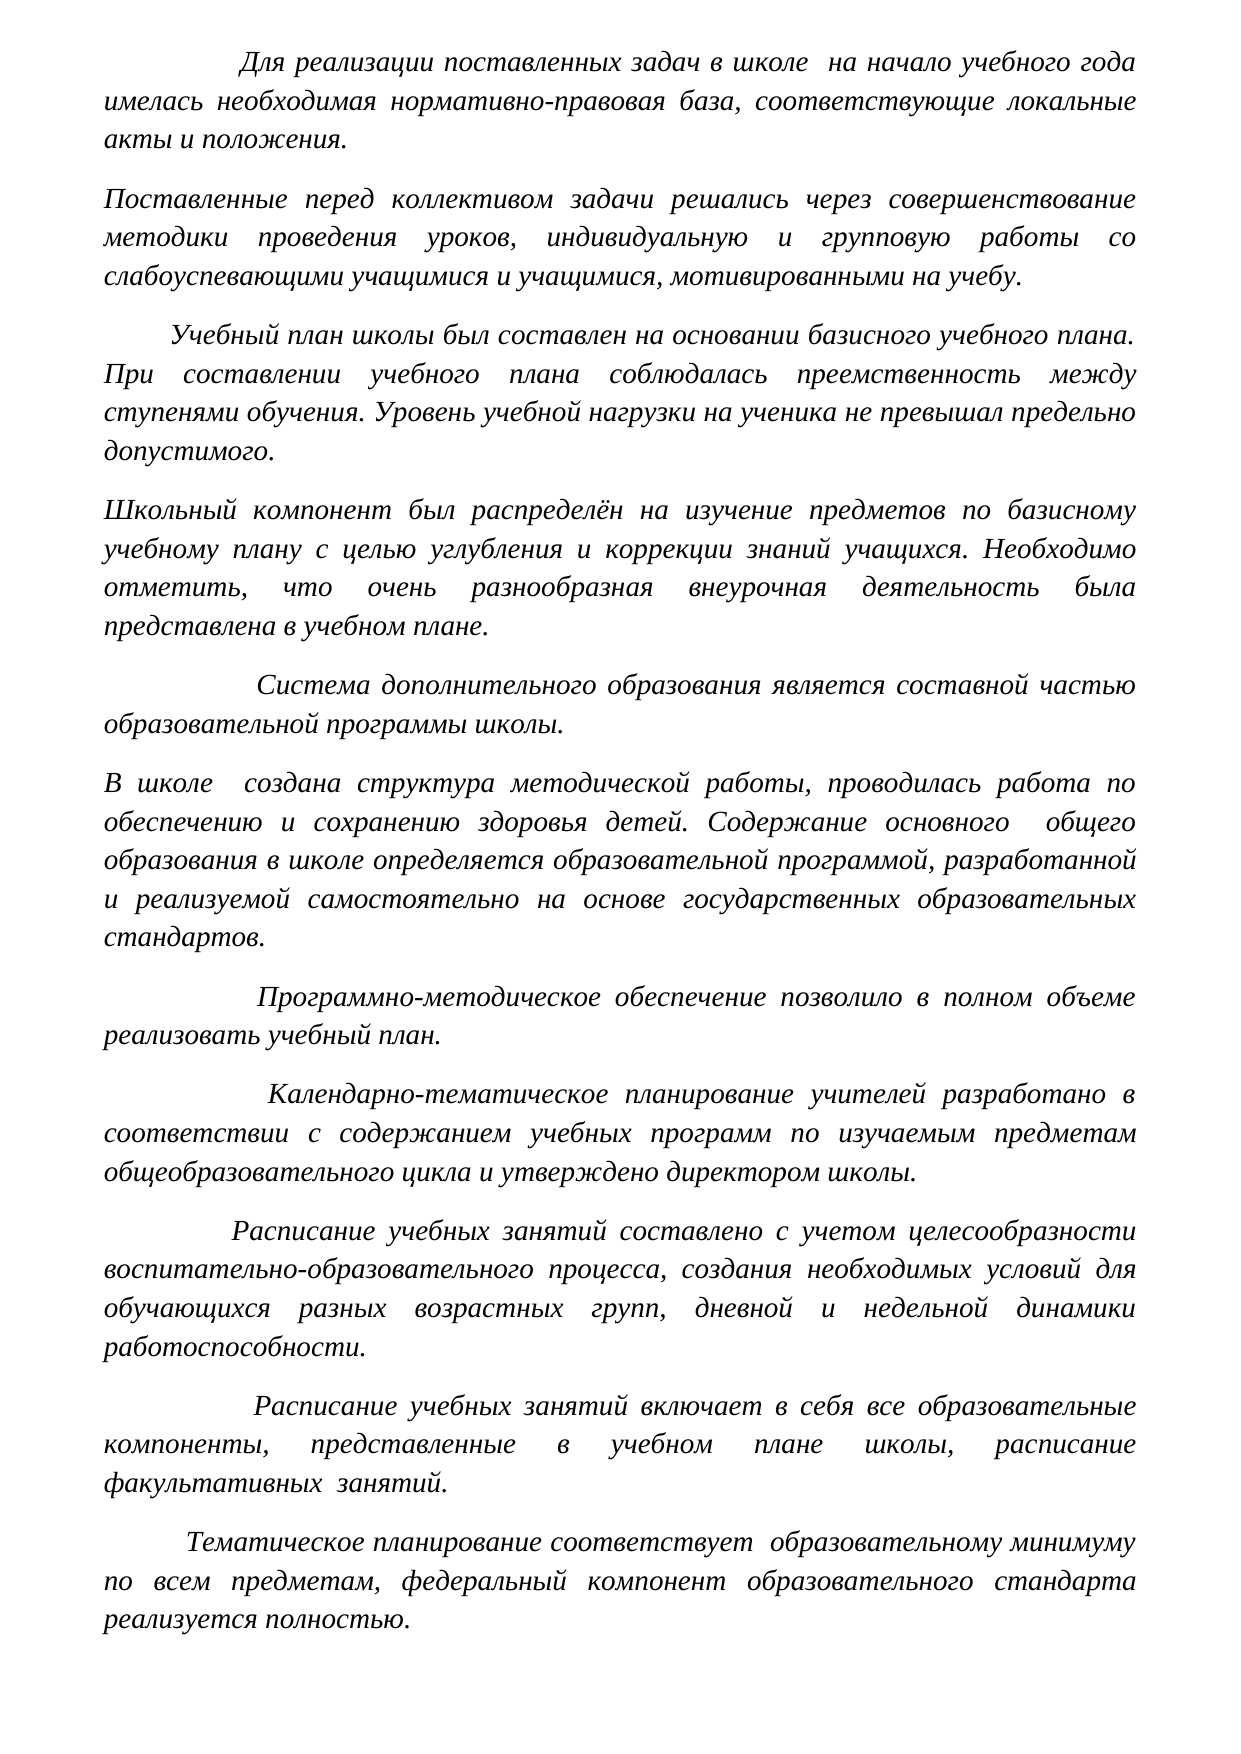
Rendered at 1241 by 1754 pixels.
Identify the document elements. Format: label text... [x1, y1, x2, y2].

text Расписание учебных занятий включает в себя все образовательные компоненты, представленные в учебном плане школы, расписание факультативных занятий. [103, 1388, 1137, 1499]
text Для реализации поставленных задач в школе на начало учебного года имелась необходимая нормативно-правовая база, соответствующие локальные акты и положения. [103, 44, 1137, 155]
text Поставленные перед коллективом задачи решались через совершенствование методики проведения уроков, индивидуальную и групповую работы со слабоуспевающими учащимися и учащимися, мотивированными на учебу. [103, 181, 1137, 291]
text Тематическое планирование соответствует образовательному минимуму по всем предметам, федеральный компонент образовательного стандарта реализуется полностью. [103, 1524, 1137, 1635]
text Школьный компонент был распределён на изучение предметов по базисному учебному плану с целью углубления и коррекции знаний учащихся. Необходимо отметить, что очень разнообразная внеурочная деятельность была представлена в учебном плане. [103, 492, 1137, 641]
text В школе создана структура методической работы, проводилась работа по обеспечению и сохранению здоровья детей. Содержание основного общего образования в школе определяется образовательной программой, разработанной и реализуемой самостоятельно на основе государственных образовательных стандартов. [103, 765, 1137, 953]
text Программно-методическое обеспечение позволило в полном объеме реализовать учебный план. [103, 979, 1137, 1051]
text Система дополнительного образования является составной частью образовательной программы школы. [103, 667, 1137, 739]
text Учебный план школы был составлен на основании базисного учебного плана. При составлении учебного плана соблюдалась преемственность между ступенями обучения. Уровень учебной нагрузки на ученика не превышал предельно допустимого. [103, 317, 1137, 466]
text Календарно-тематическое планирование учителей разработано в соответствии с содержанием учебных программ по изучаемым предметам общеобразовательного цикла и утверждено директором школы. [103, 1077, 1137, 1187]
text Расписание учебных занятий составлено с учетом целесообразности воспитательно-образовательного процесса, создания необходимых условий для обучающихся разных возрастных групп, дневной и недельной динамики работоспособности. [103, 1213, 1137, 1362]
